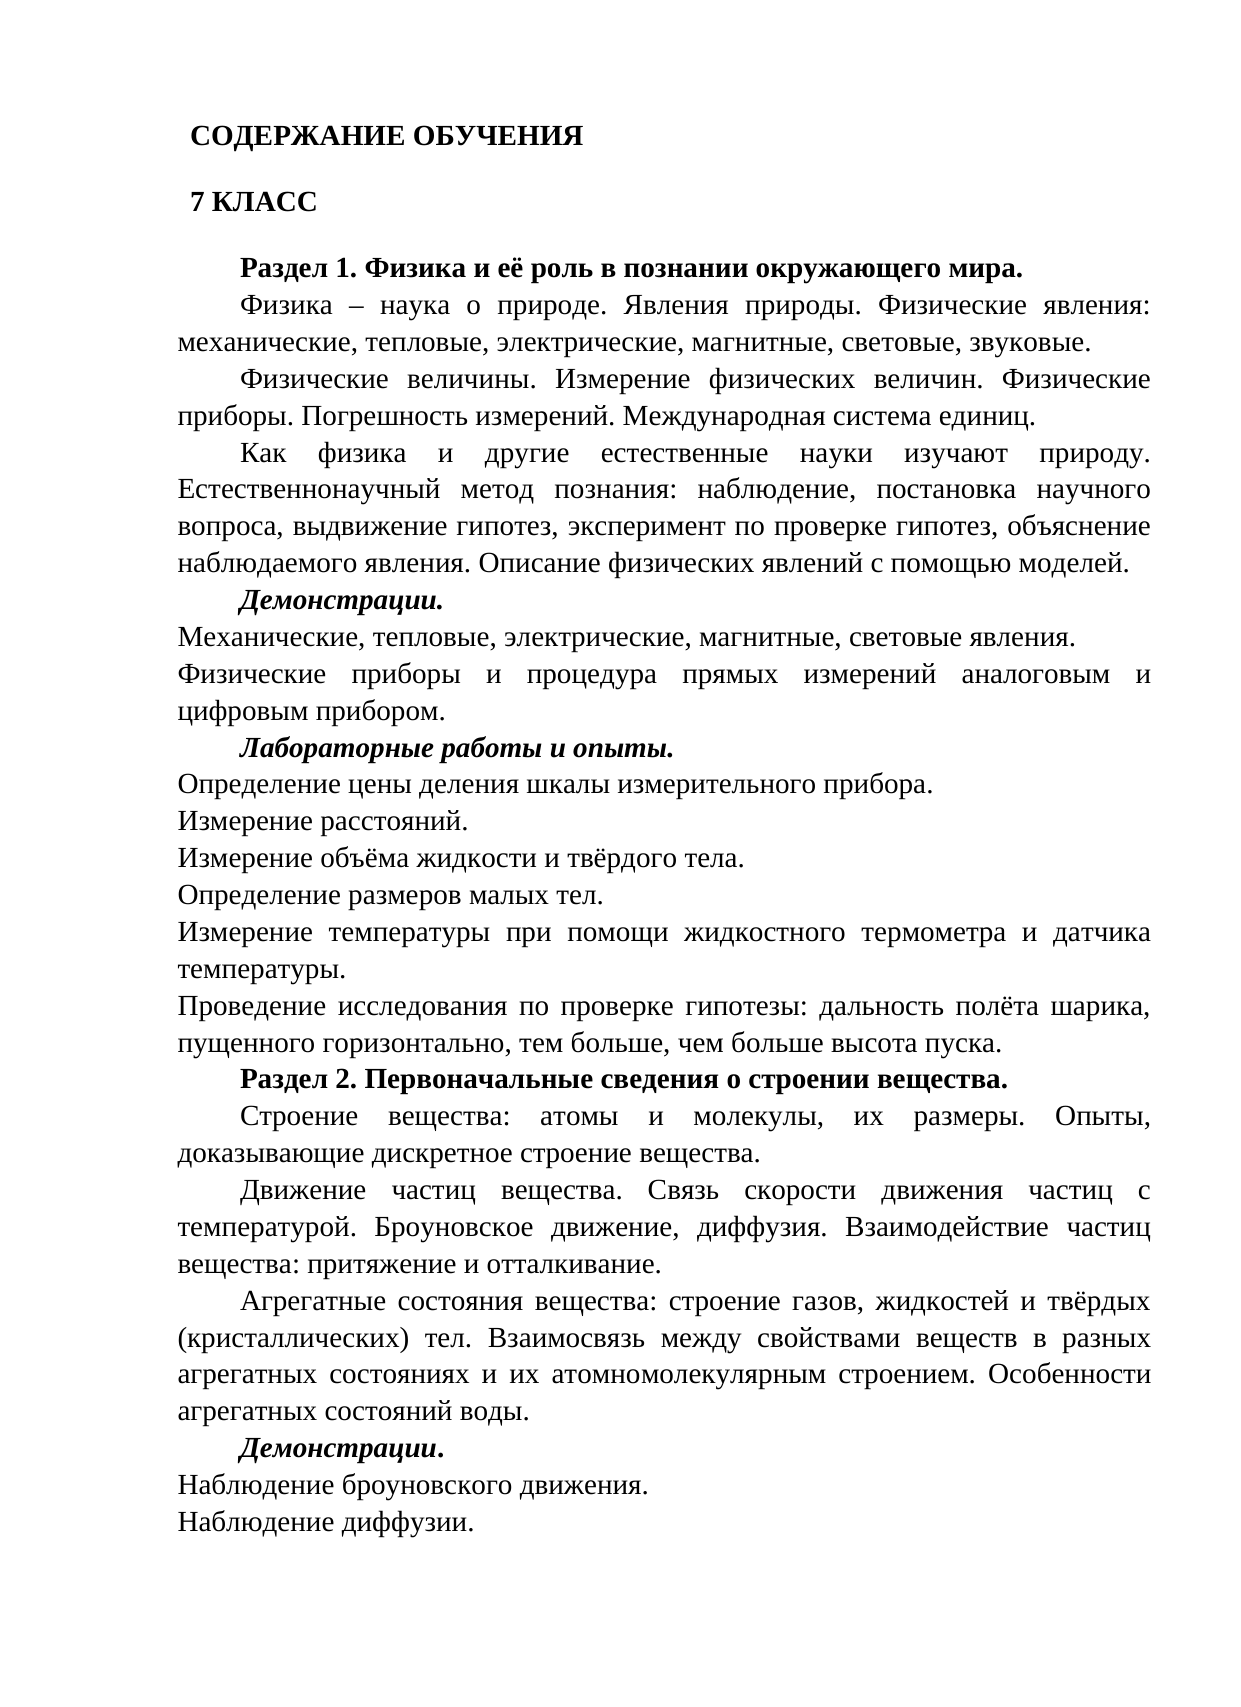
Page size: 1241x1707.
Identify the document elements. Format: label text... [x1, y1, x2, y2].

text Физические приборы и процедура прямых измерений аналоговым и цифровым прибором. [177, 656, 1152, 726]
text Раздел 2. Первоначальные сведения о строении вещества. [177, 1062, 1152, 1095]
text Измерение расстояний. [177, 803, 1152, 837]
text Демонстрации. [177, 582, 1152, 616]
text Механические, тепловые, электрические, магнитные, световые явления. [177, 619, 1152, 653]
text Определение цены деления шкалы измерительного прибора. [177, 767, 1152, 800]
text СОДЕРЖАНИЕ ОБУЧЕНИЯ [190, 118, 1152, 152]
text Лабораторные работы и опыты. [177, 730, 1152, 763]
text Демонстрации. [177, 1430, 1152, 1464]
text Измерение температуры при помощи жидкостного термометра и датчика температуры. [177, 914, 1152, 984]
text Агрегатные состояния вещества: строение газов, жидкостей и твёрдых (кристаллических) тел. Взаимосвязь между свойствами веществ в разных агрегатных состояниях и их атомно­молекулярным строением. Особенности агрегатных состояний воды. [177, 1283, 1152, 1427]
text Строение вещества: атомы и молекулы, их размеры. Опыты, доказывающие дискретное строение вещества. [177, 1098, 1152, 1169]
text Раздел 1. Физика и её роль в познании окружающего мира. [177, 250, 1152, 284]
text Физика – наука о природе. Явления природы. Физические явления: механические, тепловые, электрические, магнитные, световые, звуковые. [177, 287, 1152, 358]
text Наблюдение броуновского движения. [177, 1467, 1152, 1501]
text Физические величины. Измерение физических величин. Физические приборы. Погрешность измерений. Международная система единиц. [177, 361, 1152, 431]
text Движение частиц вещества. Связь скорости движения частиц с температурой. Броуновское движение, диффузия. Взаимодействие частиц вещества: притяжение и отталкивание. [177, 1172, 1152, 1279]
text Проведение исследования по проверке гипотезы: дальность полёта шарика, пущенного горизонтально, тем больше, чем больше высота пуска. [177, 988, 1152, 1058]
text Измерение объёма жидкости и твёрдого тела. [177, 840, 1152, 874]
text 7 КЛАСС [190, 184, 1152, 218]
text Наблюдение диффузии. [177, 1504, 1152, 1538]
text Как физика и другие естественные науки изучают природу. Естественно­научный метод познания: наблюдение, постановка научного вопроса, выдвижение гипотез, эксперимент по проверке гипотез, объяснение наблюдаемого явления. Описание физических явлений с помощью моделей. [177, 435, 1152, 579]
text Определение размеров малых тел. [177, 877, 1152, 911]
